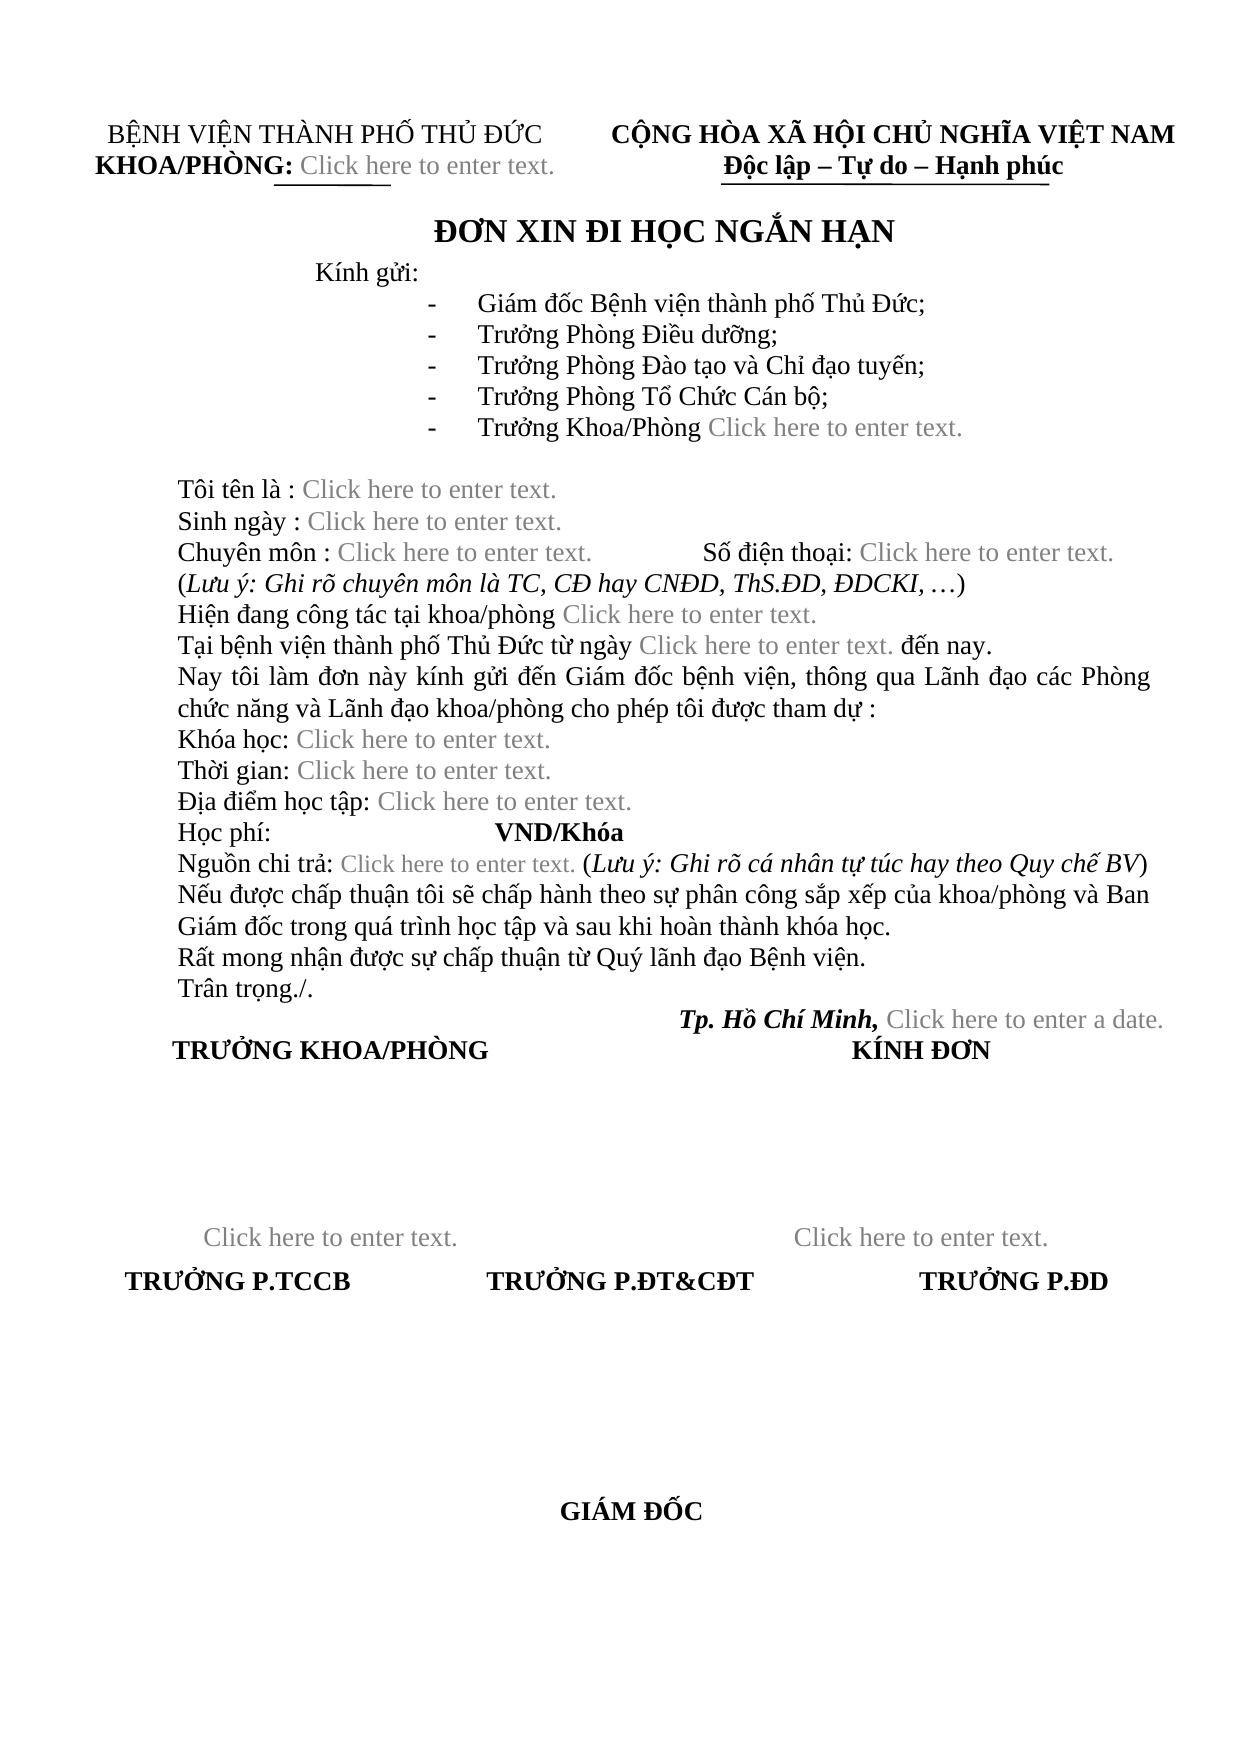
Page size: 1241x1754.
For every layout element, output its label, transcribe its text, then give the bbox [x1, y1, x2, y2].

table_cell TRƯỞNG P.TCCB [41, 1252, 434, 1483]
text Tôi tên là : [177, 474, 1152, 505]
text Học phí: [177, 816, 1152, 847]
table_cell TRƯỞNG P.ĐT&CĐT [434, 1252, 806, 1483]
list Trưởng Phòng Đào tạo và Chỉ đạo tuyến; [302, 349, 998, 380]
text Nguồn chi trả: (Lưu ý: Ghi rõ cá nhân tự túc hay theo Quy chế BV) [177, 847, 1152, 878]
list Trưởng Phòng Tổ Chức Cán bộ; [302, 380, 998, 411]
text Tại bệnh viện thành phố Thủ Đức từ ngày đến nay. [177, 629, 1152, 661]
list Giám đốc Bệnh viện thành phố Thủ Đức; [302, 287, 998, 318]
table_header BỆNH VIỆN THÀNH PHỐ THỦ ĐỨC [74, 118, 576, 149]
table_cell TRƯỞNG P.ĐD [806, 1252, 1222, 1483]
table_cell KHOA/PHÒNG: [74, 149, 576, 212]
table_cell Độc lập – Tự do – Hạnh phúc [576, 149, 1211, 212]
text Thời gian: [177, 754, 1152, 785]
text Nay tôi làm đơn này kính gửi đến Giám đốc bệnh viện, thông qua Lãnh đạo các Phòng chức năng và Lãnh đạo khoa/phòng cho phép tôi được tham dự : [177, 661, 1152, 723]
text Trân trọng./. [177, 972, 1152, 1003]
text Khóa học: [177, 723, 1152, 754]
text Nếu được chấp thuận tôi sẽ chấp hành theo sự phân công sắp xếp của khoa/phòng và Ban Giám đốc trong quá trình học tập và sau khi hoàn thành khóa học. [177, 878, 1152, 941]
text Địa điểm học tập: [177, 785, 1152, 816]
table_header TRƯỞNG KHOA/PHÒNG [41, 1003, 620, 1252]
text Hiện đang công tác tại khoa/phòng [177, 598, 1152, 629]
text Chuyên môn : Số điện thoại: [177, 536, 1152, 567]
table_header CỘNG HÒA XÃ HỘI CHỦ NGHĨA VIỆT NAM [576, 118, 1211, 149]
text Sinh ngày : [177, 505, 1152, 536]
text Kính gửi: [177, 256, 998, 287]
list Trưởng Khoa/Phòng [302, 411, 998, 442]
text (Lưu ý: Ghi rõ chuyên môn là TC, CĐ hay CNĐD, ThS.ĐD, ĐDCKI, …) [177, 567, 1152, 598]
text Rất mong nhận được sự chấp thuận từ Quý lãnh đạo Bệnh viện. [177, 941, 1152, 972]
table_header Tp. Hồ Chí Minh, KÍNH ĐƠN [620, 1003, 1222, 1252]
list Trưởng Phòng Điều dưỡng; [302, 318, 998, 349]
text ĐƠN XIN ĐI HỌC NGẮN HẠN [177, 212, 1152, 250]
table_cell GIÁM ĐỐC [41, 1483, 1222, 1701]
